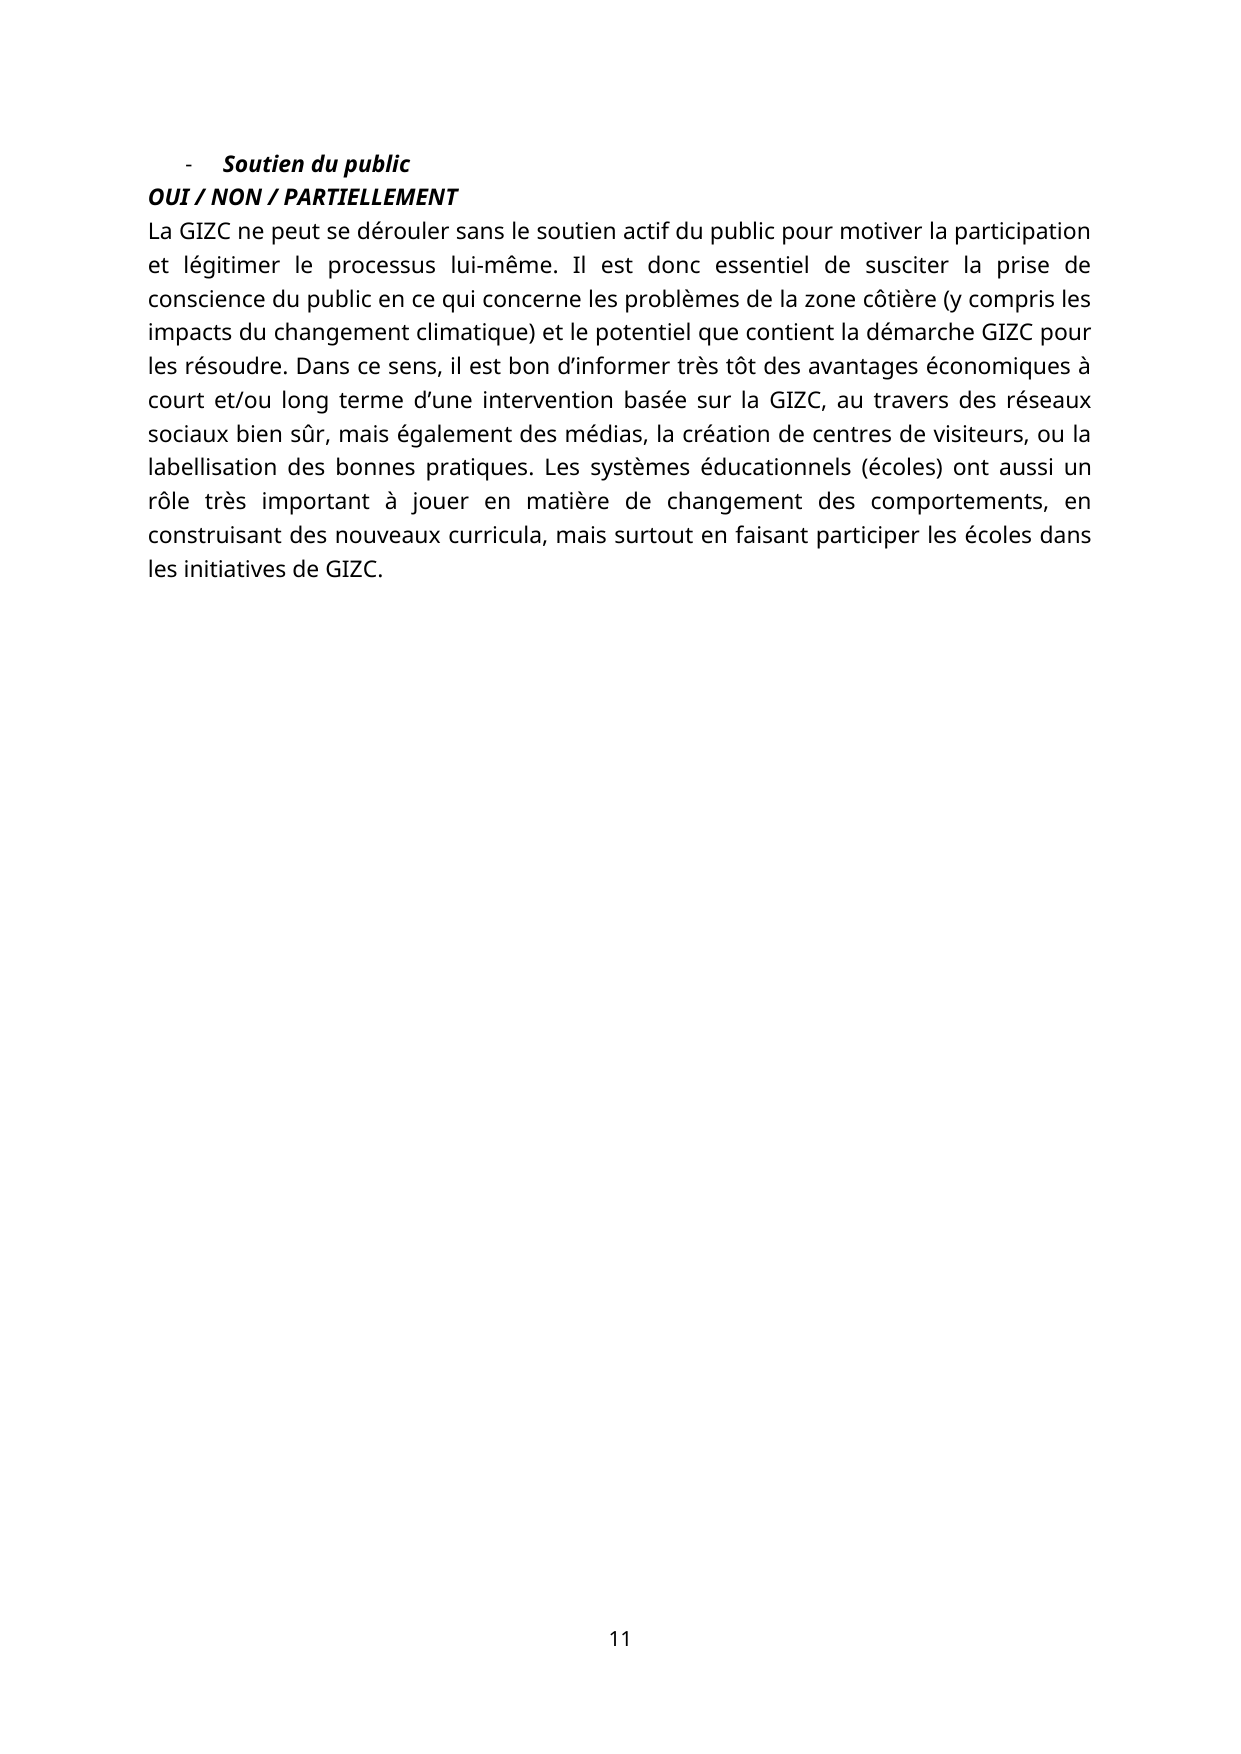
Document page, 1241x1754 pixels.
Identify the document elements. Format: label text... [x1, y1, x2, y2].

list Soutien du public [185, 148, 1093, 179]
text OUI / NON / PARTIELLEMENT [148, 181, 1093, 213]
text La GIZC ne peut se dérouler sans le soutien actif du public pour motiver la participation et légitimer le processus lui-même. Il est donc essentiel de susciter la prise de conscience du public en ce qui concerne les problèmes de la zone côtière (y compris les impacts du changement climatique) et le potentiel que contient la démarche GIZC pour les résoudre. Dans ce sens, il est bon d’informer très tôt des avantages économiques à court et/ou long terme d’une intervention basée sur la GIZC, au travers des réseaux sociaux bien sûr, mais également des médias, la création de centres de visiteurs, ou la labellisation des bonnes pratiques. Les systèmes éducationnels (écoles) ont aussi un rôle très important à jouer en matière de changement des comportements, en construisant des nouveaux curricula, mais surtout en faisant participer les écoles dans les initiatives de GIZC. [148, 215, 1093, 584]
